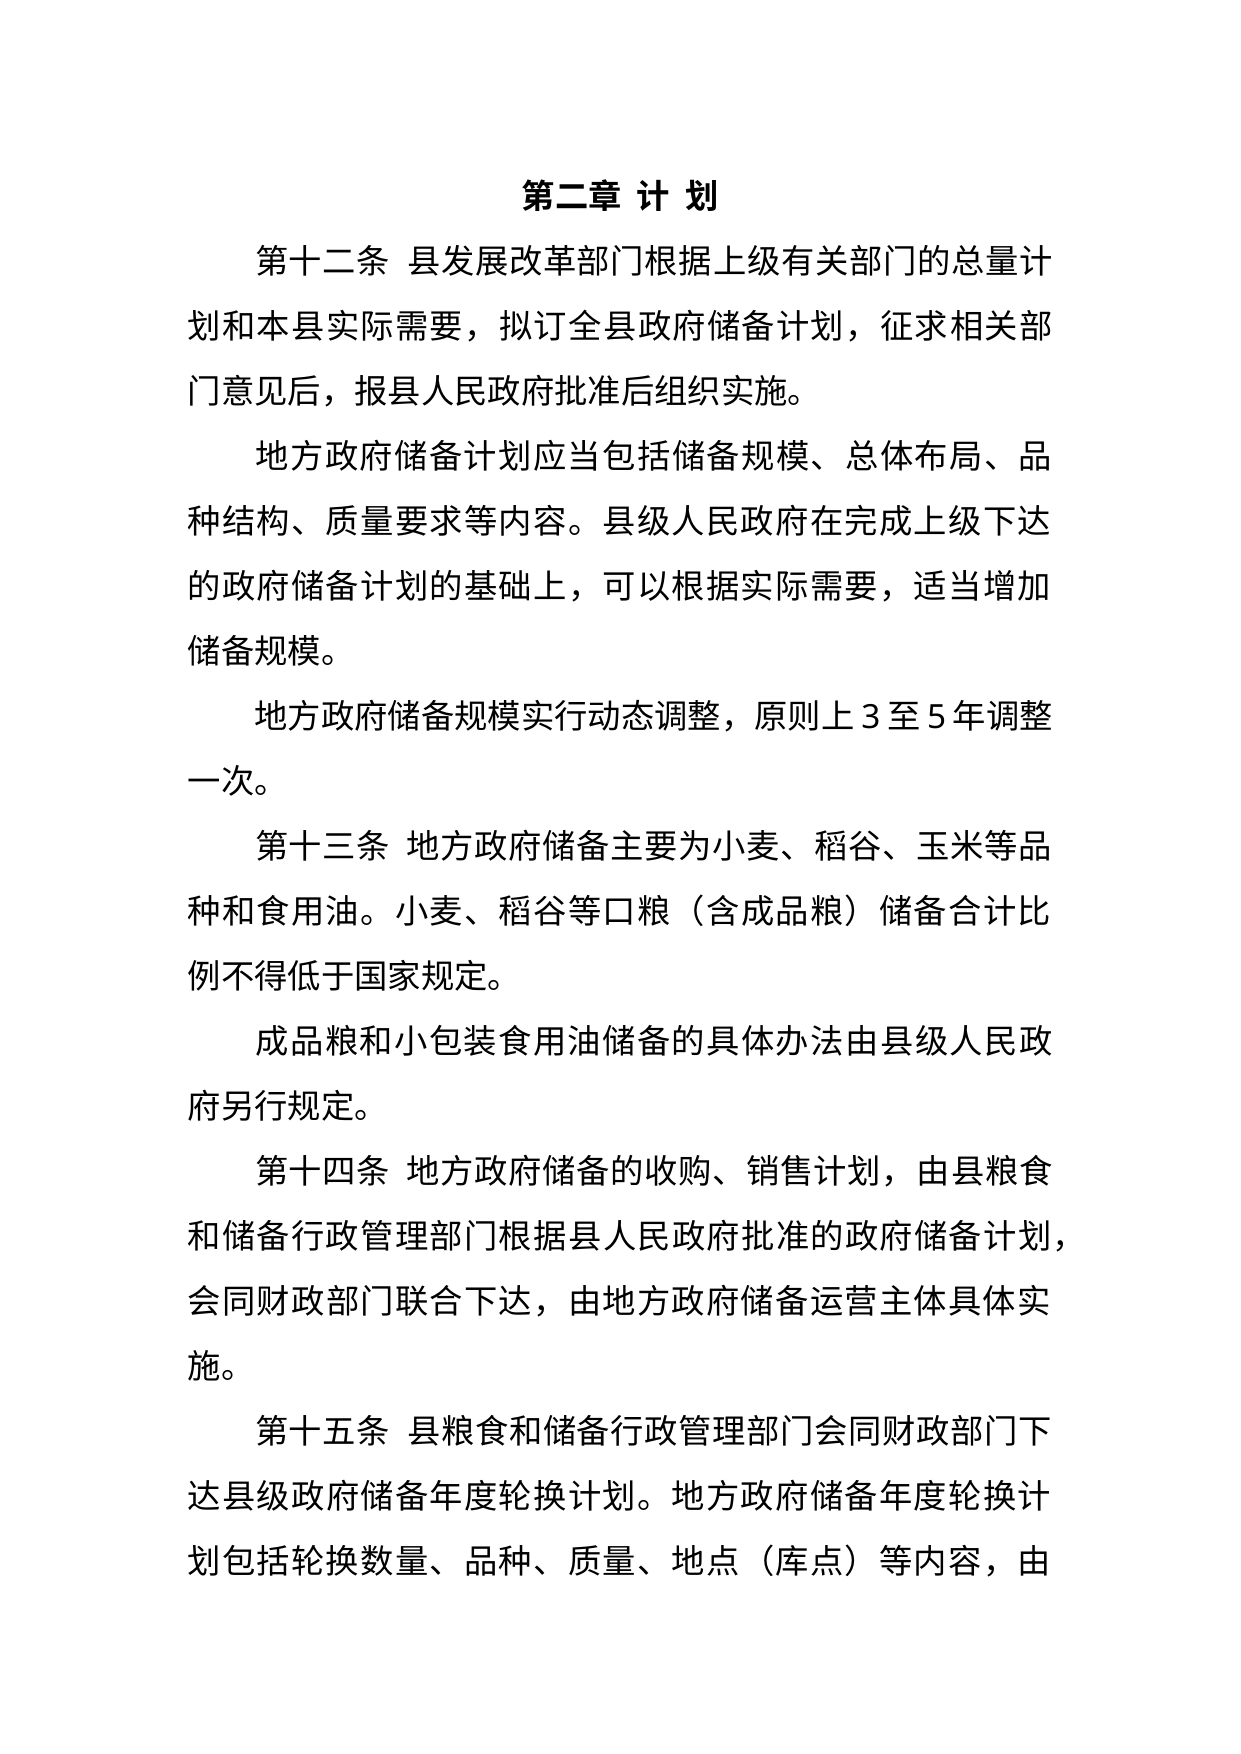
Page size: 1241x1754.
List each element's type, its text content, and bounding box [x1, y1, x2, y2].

text 第十二条 县发展改革部门根据上级有关部门的总量计划和本县实际需要，拟订全县政府储备计划，征求相关部门意见后，报县人民政府批准后组织实施。 [187, 227, 1053, 422]
text 地方政府储备规模实行动态调整，原则上3至5年调整一次。 [187, 682, 1053, 812]
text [187, 1397, 1053, 1592]
text 成品粮和小包装食用油储备的具体办法由县级人民政府另行规定。 [187, 1007, 1053, 1137]
text 第二章 计 划 [187, 162, 1053, 227]
text 地方政府储备计划应当包括储备规模、总体布局、品种结构、质量要求等内容。县级人民政府在完成上级下达的政府储备计划的基础上，可以根据实际需要，适当增加储备规模。 [187, 422, 1053, 682]
text 第十四条 地方政府储备的收购、销售计划，由县粮食和储备行政管理部门根据县人民政府批准的政府储备计划，会同财政部门联合下达，由地方政府储备运营主体具体实施。 [187, 1137, 1053, 1397]
text 第十三条 地方政府储备主要为小麦、稻谷、玉米等品种和食用油。小麦、稻谷等口粮（含成品粮）储备合计比例不得低于国家规定。 [187, 812, 1053, 1007]
